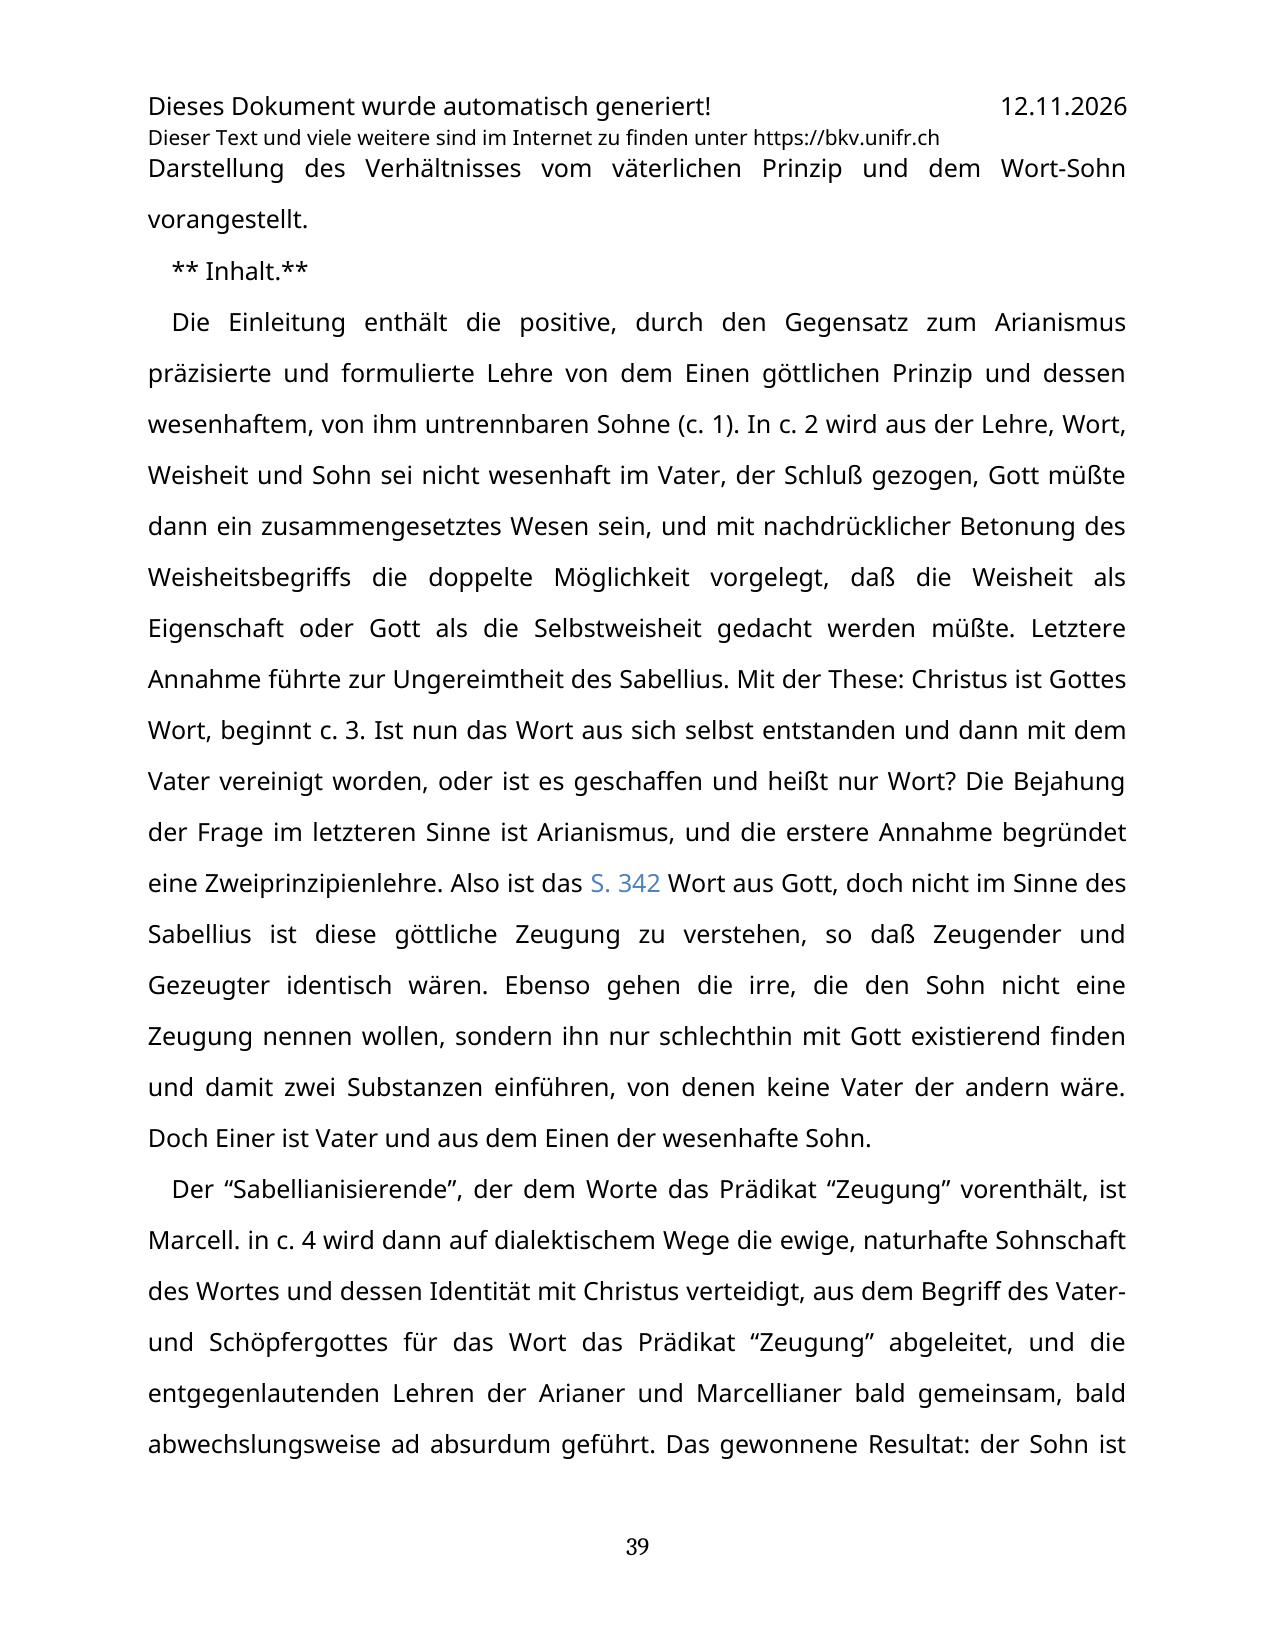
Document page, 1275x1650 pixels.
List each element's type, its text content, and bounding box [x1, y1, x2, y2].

text ** Inhalt.** [148, 253, 1127, 287]
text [148, 151, 1127, 236]
text Die Einleitung enthält die positive, durch den Gegensatz zum Arianismus präzisierte und formulierte Lehre von dem Einen göttlichen Prinzip und dessen wesenhaftem, von ihm untrennbaren Sohne (c. 1). In c. 2 wird aus der Lehre, Wort, Weisheit und Sohn sei nicht wesenhaft im Vater, der Schluß gezogen, Gott müßte dann ein zusammengesetztes Wesen sein, und mit nachdrücklicher Betonung des Weisheitsbegriffs die doppelte Möglichkeit vorgelegt, daß die Weisheit als Eigenschaft oder Gott als die Selbstweisheit gedacht werden müßte. Letztere Annahme führte zur Ungereimtheit des Sabellius. Mit der These: Christus ist Gottes Wort, beginnt c. 3. Ist nun das Wort aus sich selbst entstanden und dann mit dem Vater vereinigt worden, oder ist es geschaffen und heißt nur Wort? Die Bejahung der Frage im letzteren Sinne ist Arianismus, und die erstere Annahme begründet eine Zweiprinzipienlehre. Also ist das S. 342 Wort aus Gott, doch nicht im Sinne des Sabellius ist diese göttliche Zeugung zu verstehen, so daß Zeugender und Gezeugter identisch wären. Ebenso gehen die irre, die den Sohn nicht eine Zeugung nennen wollen, sondern ihn nur schlechthin mit Gott existierend finden und damit zwei Substanzen einführen, von denen keine Vater der andern wäre. Doch Einer ist Vater und aus dem Einen der wesenhafte Sohn. [148, 304, 1127, 1155]
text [148, 1172, 1127, 1461]
